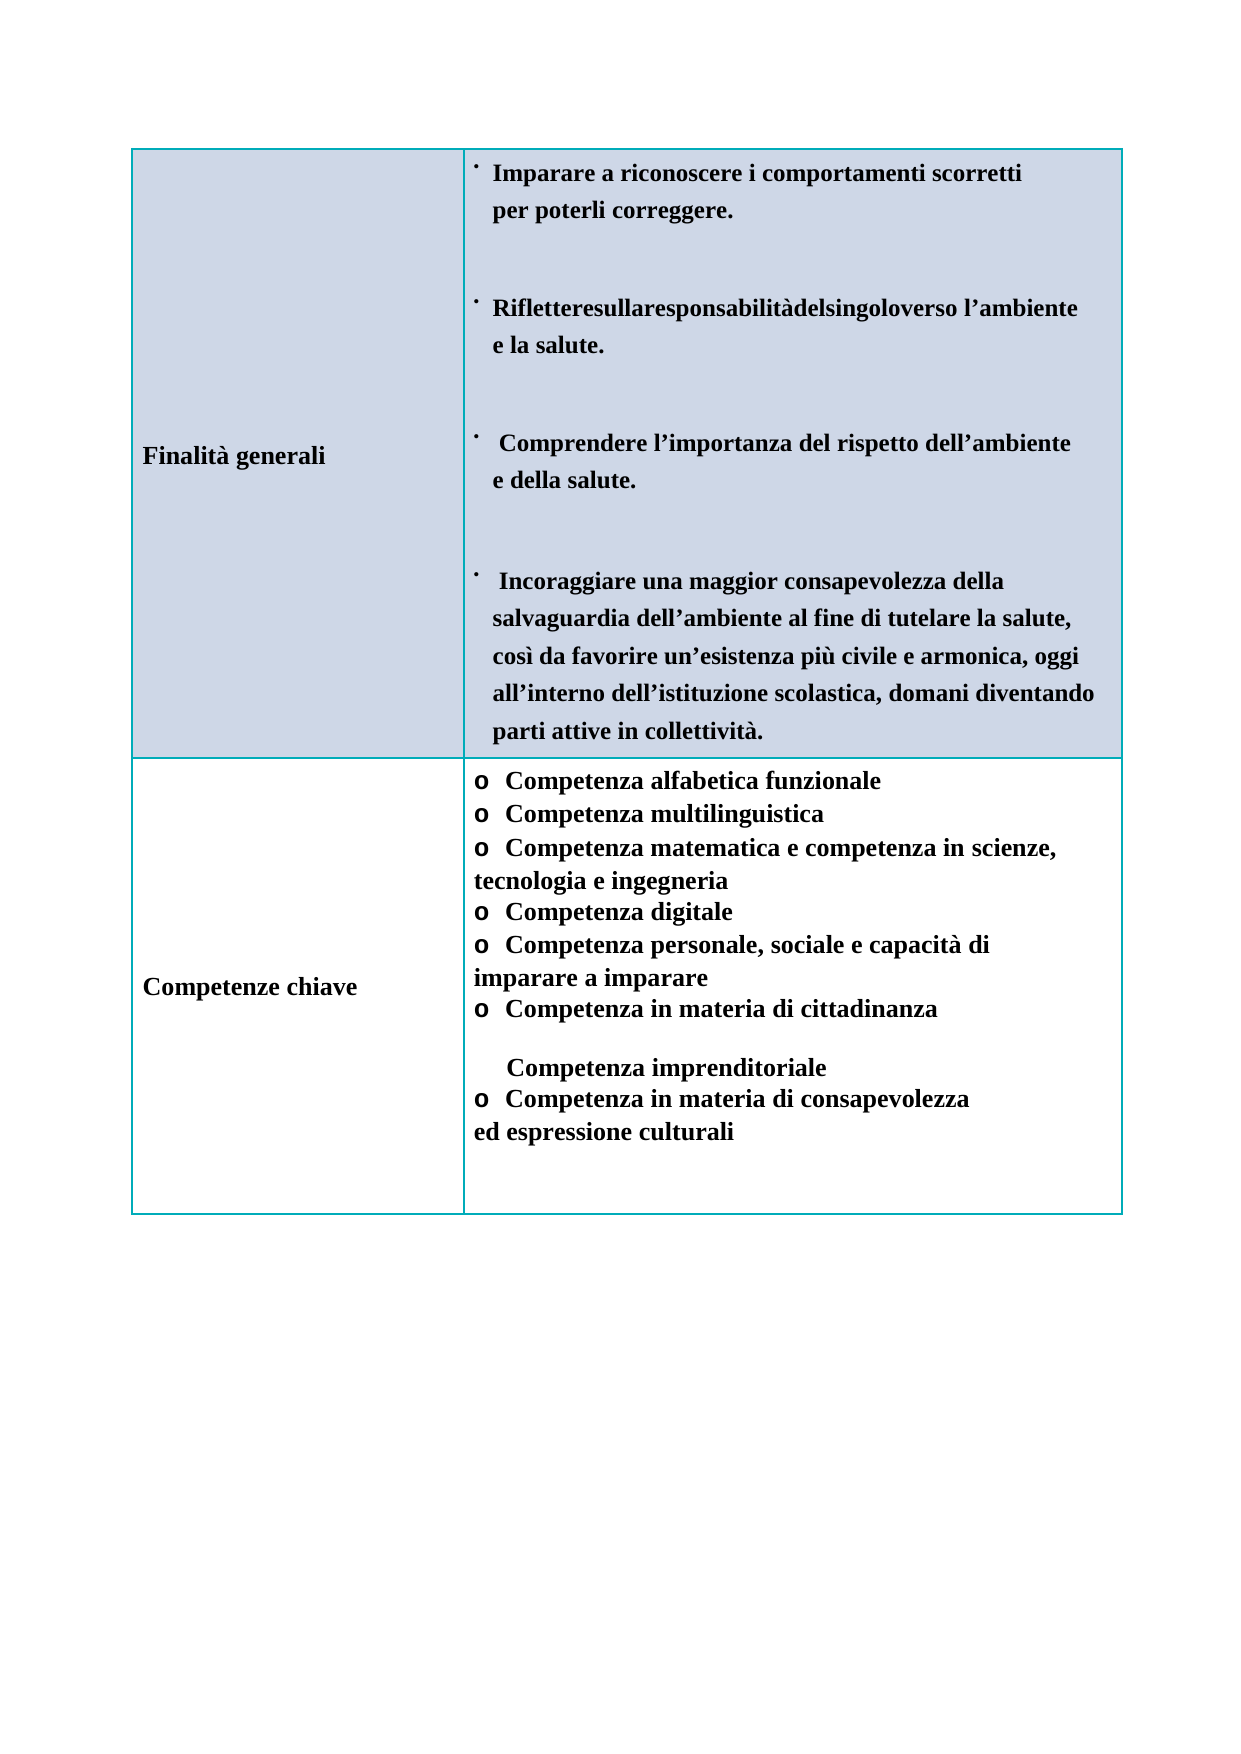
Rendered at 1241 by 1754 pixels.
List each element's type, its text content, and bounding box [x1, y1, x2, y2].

table_cell Competenza alfabetica funzionale Competenza multilinguistica Competenza matematica e competenza in scienze, tecnologia e ingegneria Competenza digitale Competenza personale, sociale e capacità di imparare a imparare Competenza in materia di cittadinanza Competenza imprenditoriale Competenza in materia di consapevolezza ed espressione culturali [465, 759, 1121, 1213]
table_header Finalità generali [133, 150, 463, 757]
table_cell Competenze chiave [133, 759, 463, 1213]
table_header Imparare a riconoscere i comportamenti scorretti per poterli correggere. Rifletteresullaresponsabilitàdelsingoloverso l’ambiente e la salute. Comprendere l’importanza del rispetto dell’ambiente e della salute. Incoraggiare una maggior consapevolezza della salvaguardia dell’ambiente al fine di tutelare la salute, così da favorire un’esistenza più civile e armonica, oggi all’interno dell’istituzione scolastica, domani diventando parti attive in collettività. [465, 150, 1121, 757]
